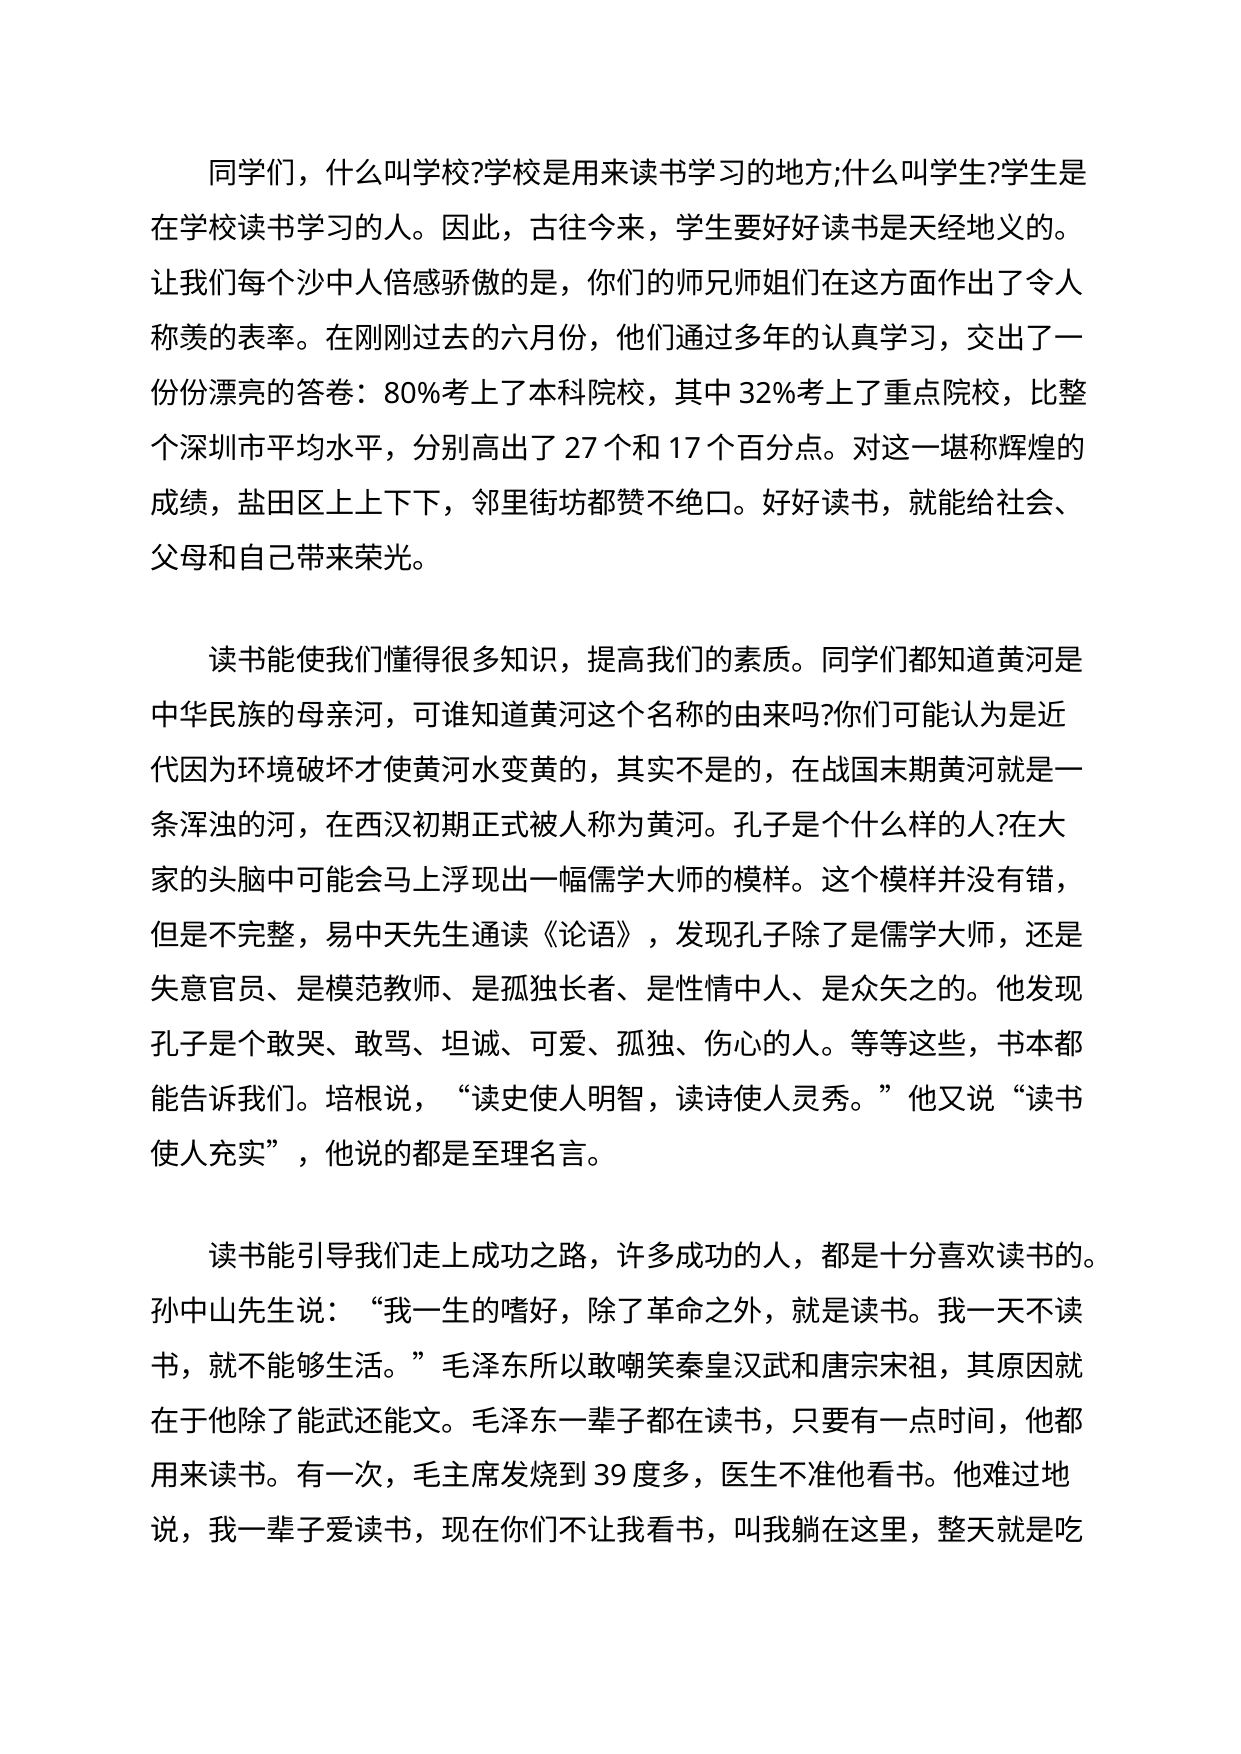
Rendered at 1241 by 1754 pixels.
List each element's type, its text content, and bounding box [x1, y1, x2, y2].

text 读书能使我们懂得很多知识，提高我们的素质。同学们都知道黄河是中华民族的母亲河，可谁知道黄河这个名称的由来吗?你们可能认为是近代因为环境破坏才使黄河水变黄的，其实不是的，在战国末期黄河就是一条浑浊的河，在西汉初期正式被人称为黄河。孔子是个什么样的人?在大家的头脑中可能会马上浮现出一幅儒学大师的模样。这个模样并没有错，但是不完整，易中天先生通读《论语》，发现孔子除了是儒学大师，还是失意官员、是模范教师、是孤独长者、是性情中人、是众矢之的。他发现孔子是个敢哭、敢骂、坦诚、可爱、孤独、伤心的人。等等这些，书本都能告诉我们。培根说，“读史使人明智，读诗使人灵秀。”他又说“读书使人充实”，他说的都是至理名言。 [150, 636, 1090, 1173]
text 同学们，什么叫学校?学校是用来读书学习的地方;什么叫学生?学生是在学校读书学习的人。因此，古往今来，学生要好好读书是天经地义的。让我们每个沙中人倍感骄傲的是，你们的师兄师姐们在这方面作出了令人称羡的表率。在刚刚过去的六月份，他们通过多年的认真学习，交出了一份份漂亮的答卷：80%考上了本科院校，其中32%考上了重点院校，比整个深圳市平均水平，分别高出了27个和17个百分点。对这一堪称辉煌的成绩，盐田区上上下下，邻里街坊都赞不绝口。好好读书，就能给社会、父母和自己带来荣光。 [150, 150, 1090, 577]
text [150, 1232, 1090, 1549]
